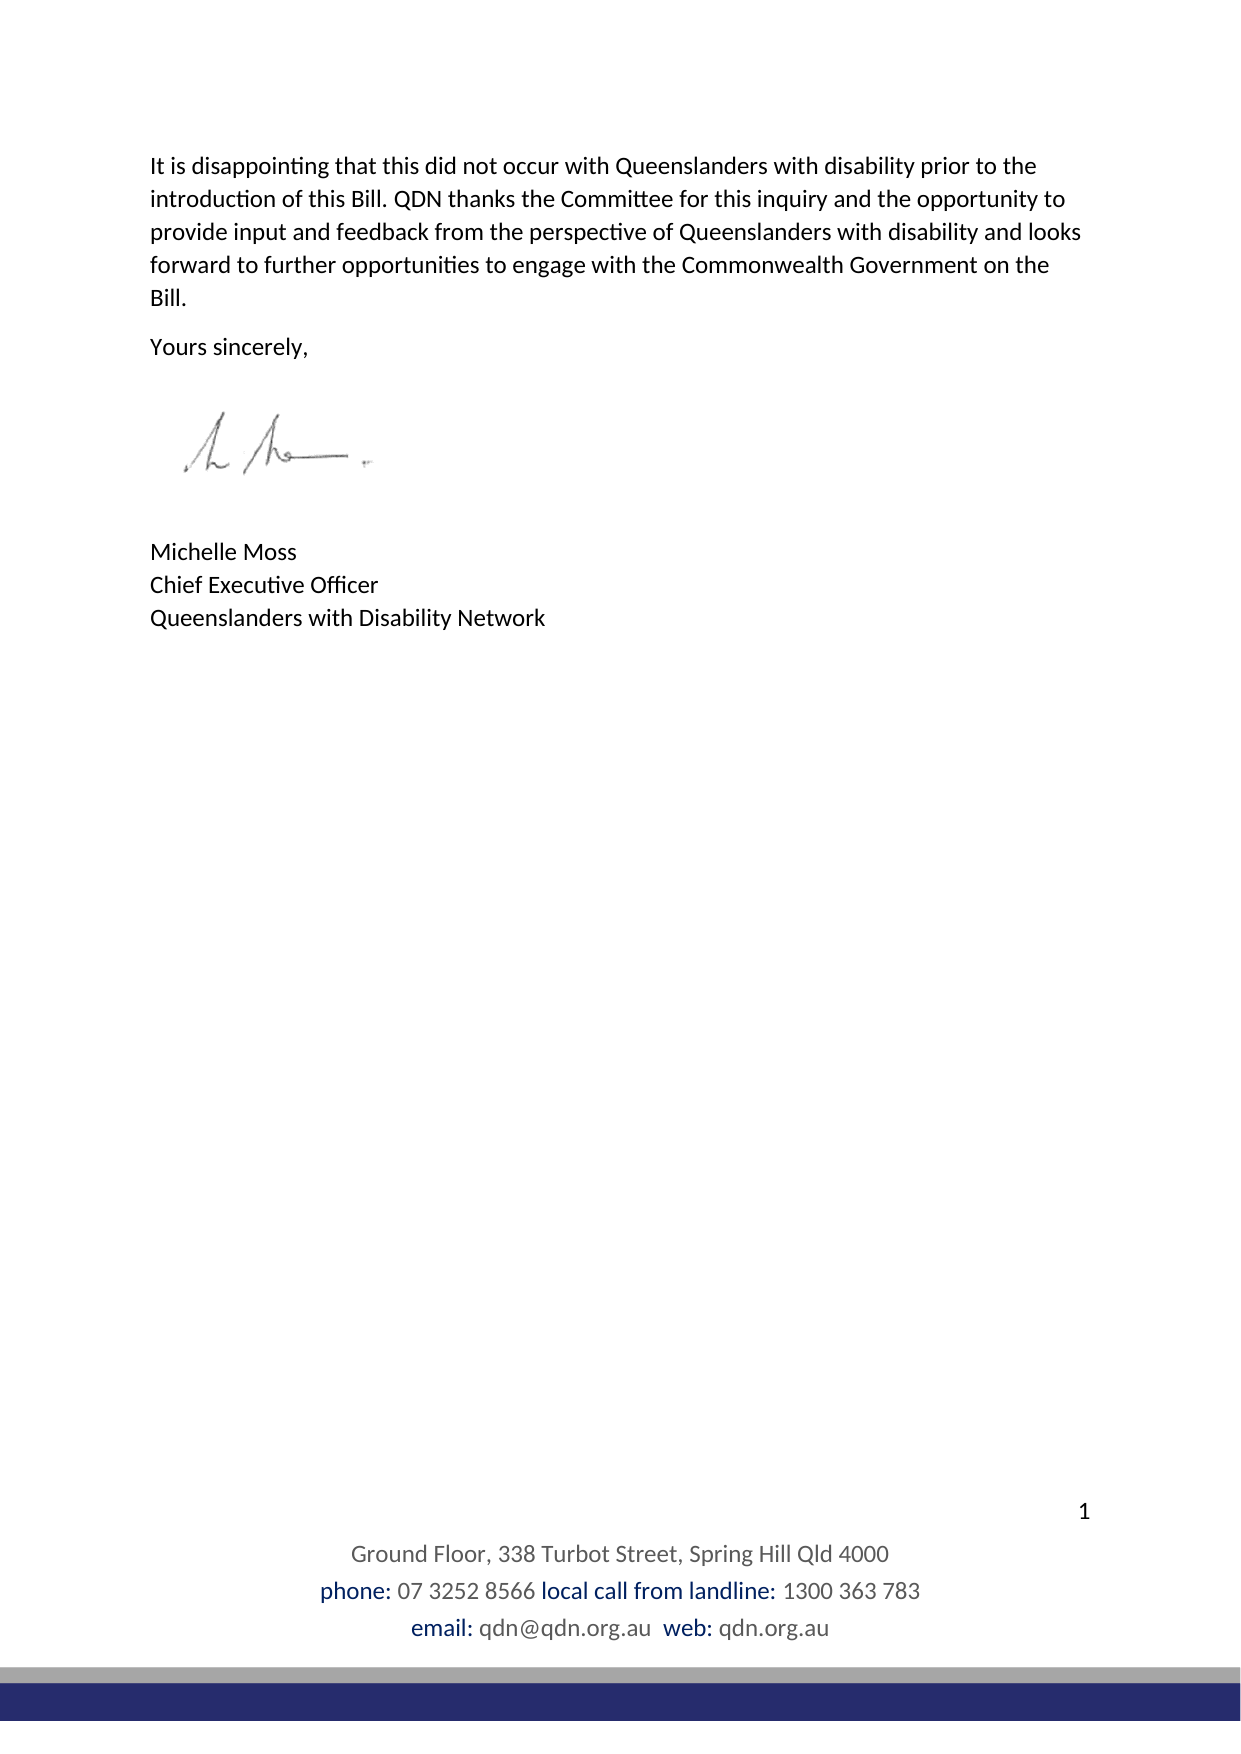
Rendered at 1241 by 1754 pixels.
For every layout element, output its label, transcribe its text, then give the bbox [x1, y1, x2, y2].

text Michelle Moss Chief Executive Officer Queenslanders with Disability Network [150, 536, 1090, 632]
text Yours sincerely, [150, 331, 1090, 362]
picture [150, 380, 413, 517]
text It is disappointing that this did not occur with Queenslanders with disability prior to the introduction of this Bill. QDN thanks the Committee for this inquiry and the opportunity to provide input and feedback from the perspective of Queenslanders with disability and looks forward to further opportunities to engage with the Commonwealth Government on the Bill. [150, 150, 1090, 312]
